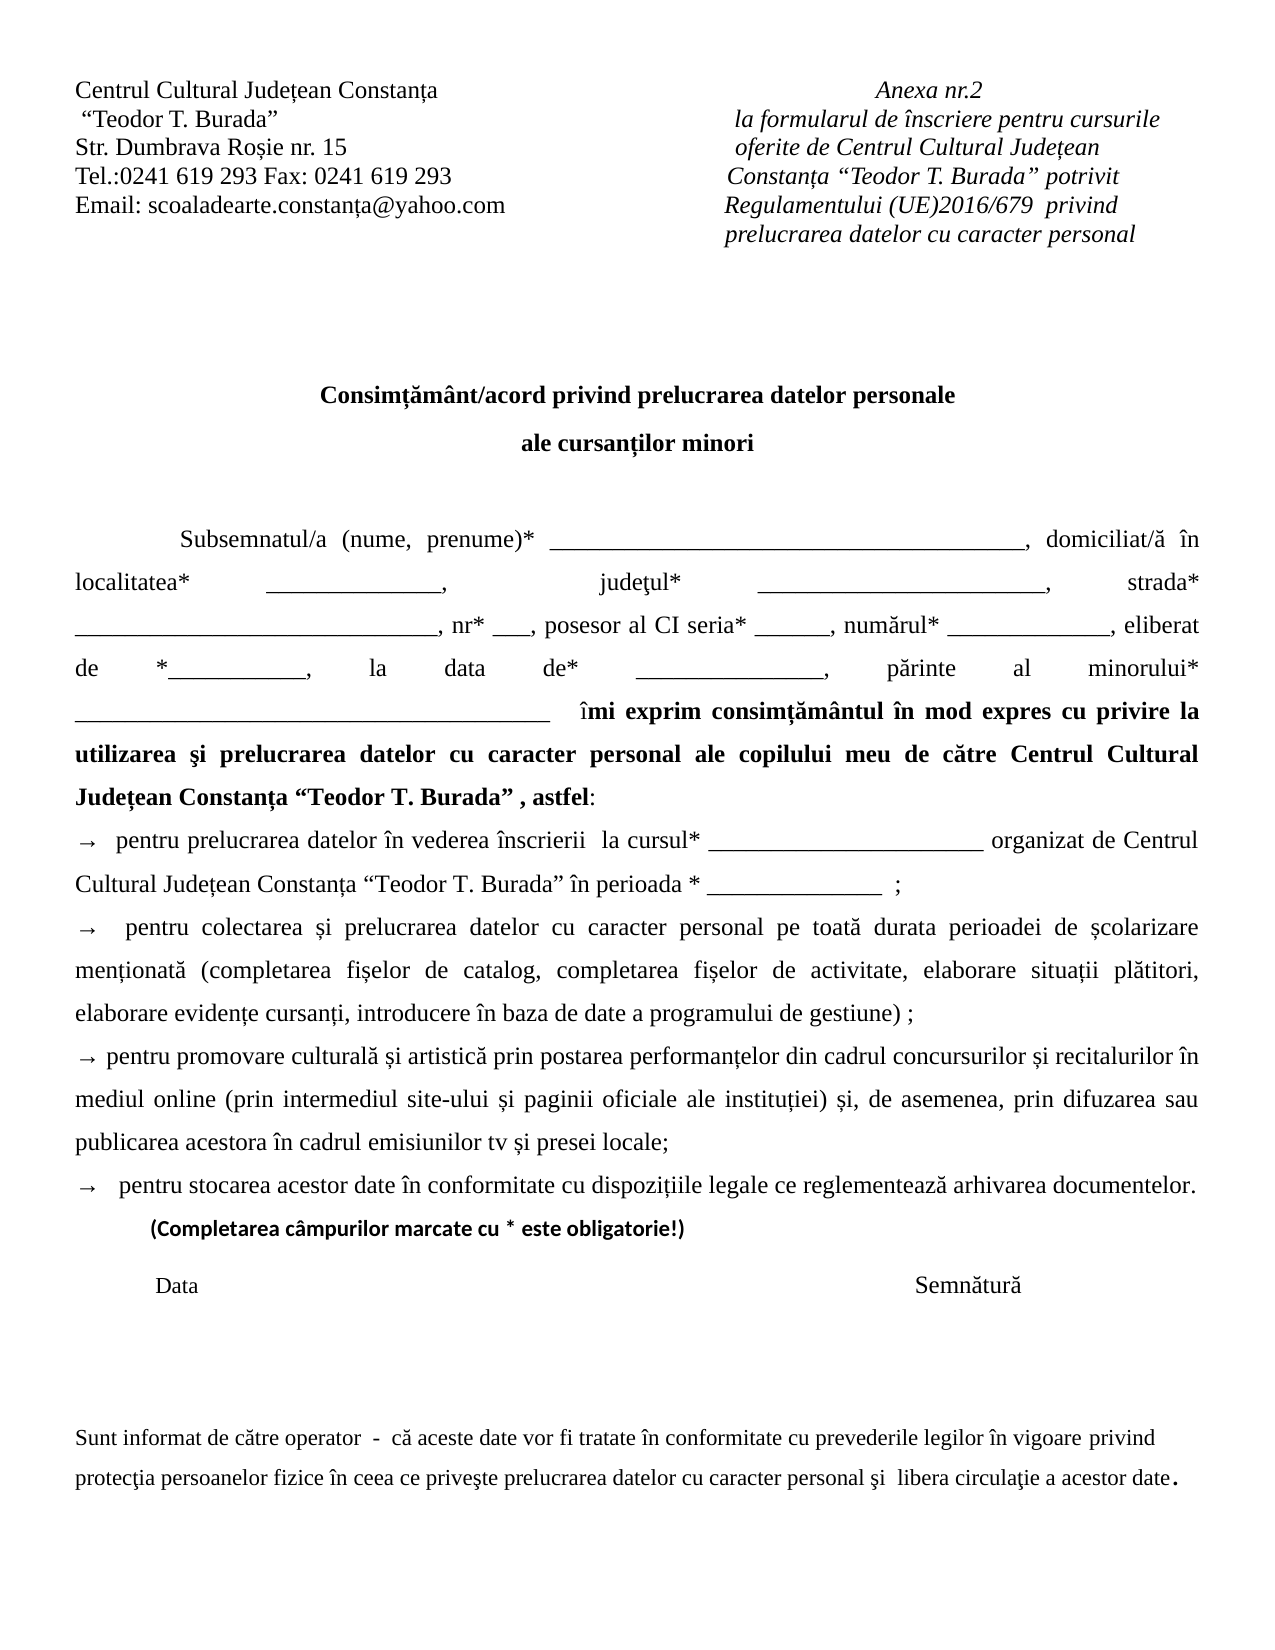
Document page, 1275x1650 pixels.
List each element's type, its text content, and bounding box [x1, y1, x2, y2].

text Subsemnatul/a (nume, prenume)* ______________________________________, domiciliat/ă în localitatea* ______________, judeţul* _______________________, strada* _____________________________, nr* ___, posesor al CI seria* ______, numărul* _____________, eliberat de *___________, la data de* _______________, părinte al minorului* ______________________________________ îmi exprim consimțământul în mod expres cu privire la utilizarea şi prelucrarea datelor cu caracter personal ale copilului meu de către Centrul Cultural Județean Constanța “Teodor T. Burada” , astfel: [75, 524, 1200, 811]
text prelucrarea datelor cu caracter personal [75, 219, 1200, 247]
text Sunt informat de către operator - că aceste date vor fi tratate în conformitate cu prevederile legilor în vigoare privind protecţia persoanelor fizice în ceea ce priveşte prelucrarea datelor cu caracter personal şi libera circulaţie a acestor date. [75, 1424, 1200, 1490]
text Centrul Cultural Județean Constanța Anexa nr.2 [75, 75, 1200, 104]
text → pentru stocarea acestor date în conformitate cu dispozițiile legale ce reglementează arhivarea documentelor. [75, 1171, 1200, 1199]
text (Completarea câmpurilor marcate cu * este obligatorie!) [75, 1214, 1200, 1242]
text Email: scoaladearte.constanța@yahoo.com Regulamentului (UE)2016/679 privind [75, 190, 1200, 219]
text “Teodor T. Burada” la formularul de înscriere pentru cursurile [75, 104, 1200, 132]
text → pentru prelucrarea datelor în vederea înscrierii la cursul* ______________________ organizat de Centrul Cultural Județean Constanța “Teodor T. Burada” în perioada * ______________ ; [75, 826, 1200, 897]
text Tel.:0241 619 293 Fax: 0241 619 293 Constanța “Teodor T. Burada” potrivit [75, 161, 1200, 190]
text Data Semnătură [75, 1271, 1200, 1299]
text → pentru promovare culturală și artistică prin postarea performanțelor din cadrul concursurilor și recitalurilor în mediul online (prin intermediul site-ului și paginii oficiale ale instituției) și, de asemenea, prin difuzarea sau publicarea acestora în cadrul emisiunilor tv și presei locale; [75, 1041, 1200, 1156]
text ale cursanților minori [75, 428, 1200, 457]
text Str. Dumbrava Roșie nr. 15 oferite de Centrul Cultural Județean [75, 132, 1200, 161]
text → pentru colectarea și prelucrarea datelor cu caracter personal pe toată durata perioadei de școlarizare menționată (completarea fișelor de catalog, completarea fișelor de activitate, elaborare situații plătitori, elaborare evidențe cursanți, introducere în baza de date a programului de gestiune) ; [75, 912, 1200, 1027]
text Consimțământ/acord privind prelucrarea datelor personale [75, 381, 1200, 409]
